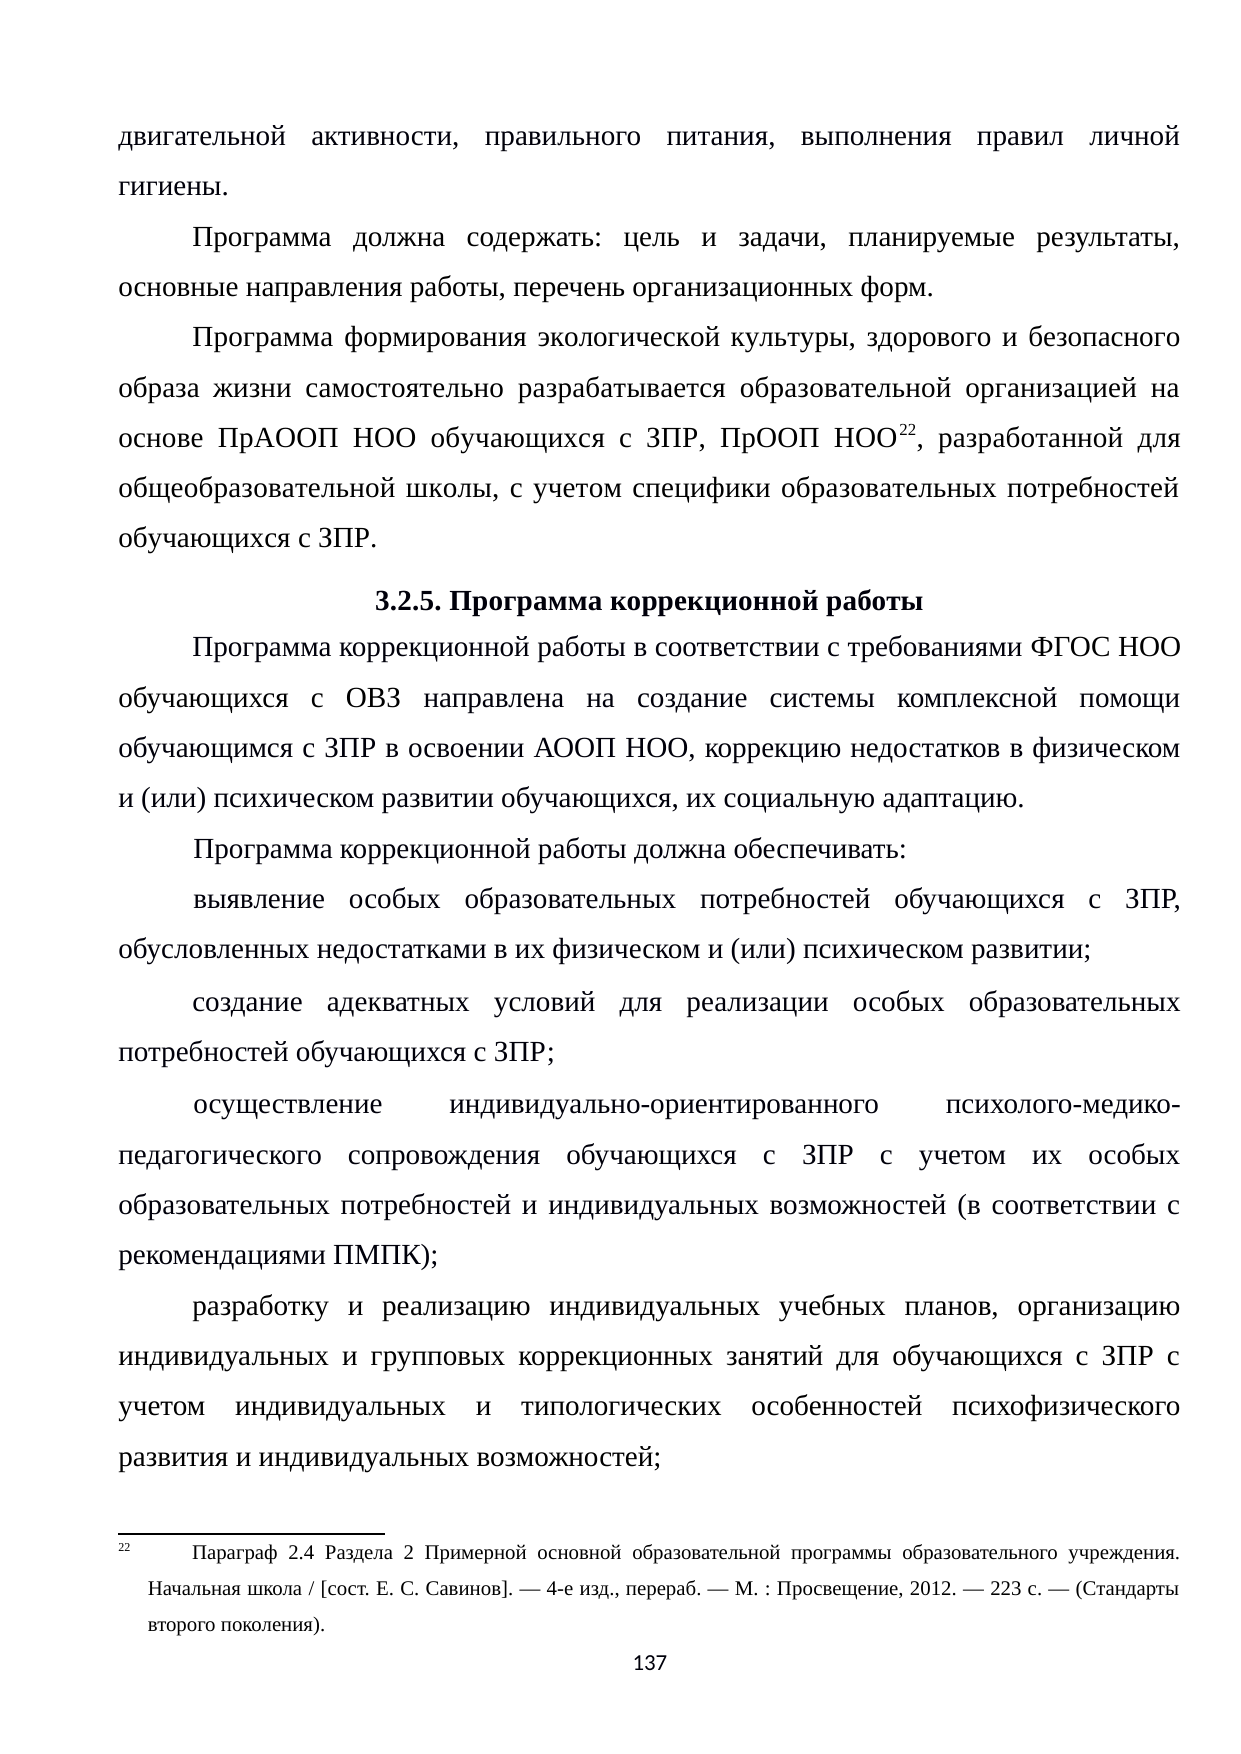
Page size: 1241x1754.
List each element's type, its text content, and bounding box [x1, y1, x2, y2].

text Программа коррекционной работы в соответствии с требованиями ФГОС НОО обучающихся с ОВЗ направлена на создание системы комплексной помощи обучающимся с ЗПР в освоении АООП НОО, коррекцию недостатков в физическом и (или) психическом развитии обучающихся, их социальную адаптацию. [118, 629, 1181, 814]
text осуществление индивидуально-ориентированного психолого-медико-педагогического сопровождения обучающихся с ЗПР с учетом их особых образовательных потребностей и индивидуальных возможностей (в соответствии с рекомендациями ПМПК); [118, 1086, 1181, 1271]
text Программа формирования экологической культуры, здорового и безопасного образа жизни самостоятельно разрабатывается образовательной организацией на основе ПрАООП НОО обучающихся с ЗПР, ПрООП НОО, разработанной для общеобразовательной школы, с учетом специфики образовательных потребностей обучающихся с ЗПР. [118, 319, 1181, 554]
text создание адекватных условий для реализации особых образовательных потребностей обучающихся с ЗПР; [118, 984, 1181, 1068]
text разработку и реализацию индивидуальных учебных планов, организацию индивидуальных и групповых коррекционных занятий для обучающихся с ЗПР с учетом индивидуальных и типологических особенностей психофизического развития и индивидуальных возможностей; [118, 1288, 1181, 1472]
text 3.2.5. Программа коррекционной работы [118, 583, 1181, 617]
text выявление особых образовательных потребностей обучающихся с ЗПР, обусловленных недостатками в их физическом и (или) психическом развитии; [118, 881, 1181, 965]
text Программа должна содержать: цель и задачи, планируемые результаты, основные направления работы, перечень организационных форм. [118, 219, 1181, 303]
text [118, 118, 1181, 202]
text Программа коррекционной работы должна обеспечивать: [118, 831, 1181, 864]
